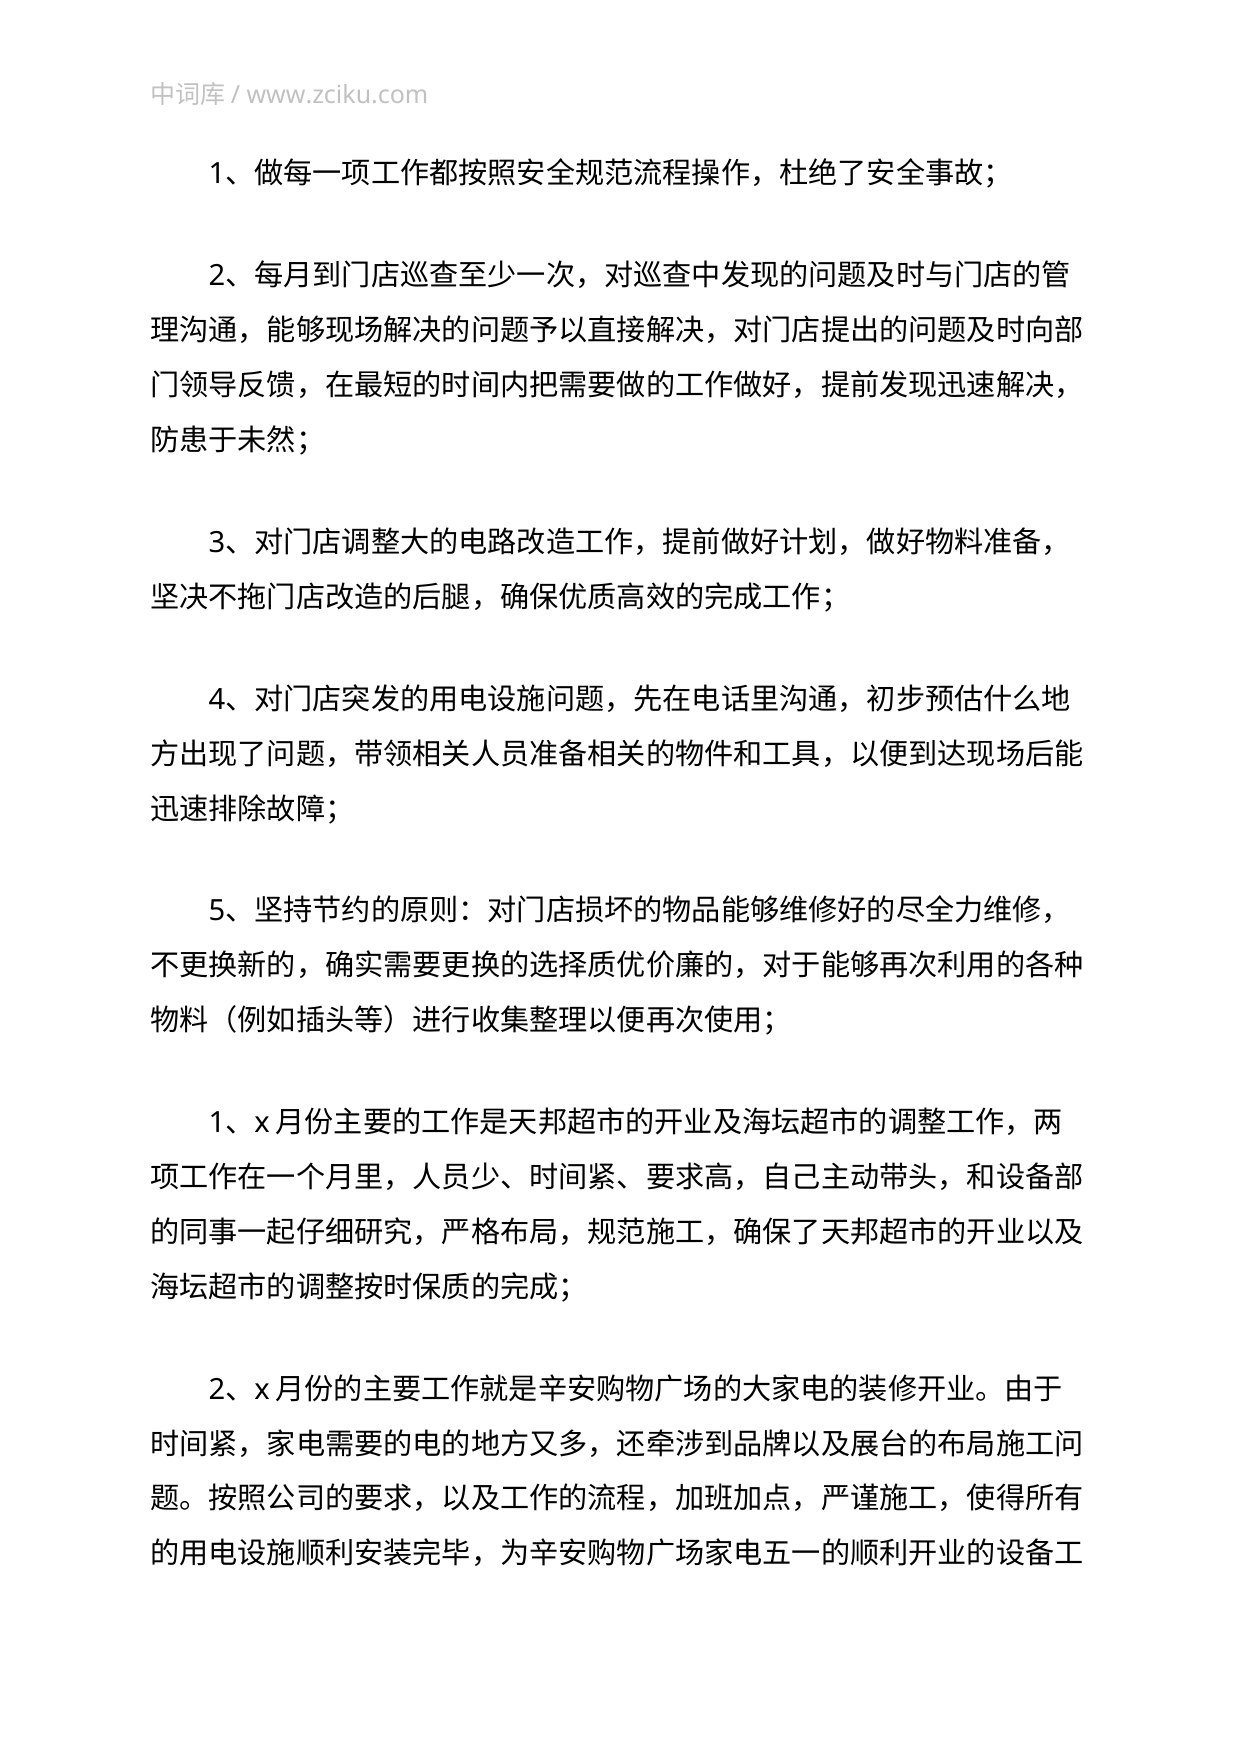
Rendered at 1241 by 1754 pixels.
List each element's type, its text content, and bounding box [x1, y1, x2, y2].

text 3、对门店调整大的电路改造工作，提前做好计划，做好物料准备，坚决不拖门店改造的后腿，确保优质高效的完成工作； [150, 518, 1090, 616]
text 4、对门店突发的用电设施问题，先在电话里沟通，初步预估什么地方出现了问题，带领相关人员准备相关的物件和工具，以便到达现场后能迅速排除故障； [150, 675, 1090, 827]
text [150, 1365, 1090, 1572]
text 2、每月到门店巡查至少一次，对巡查中发现的问题及时与门店的管理沟通，能够现场解决的问题予以直接解决，对门店提出的问题及时向部门领导反馈，在最短的时间内把需要做的工作做好，提前发现迅速解决，防患于未然； [150, 252, 1090, 459]
text 1、做每一项工作都按照安全规范流程操作，杜绝了安全事故； [150, 150, 1090, 192]
text 5、坚持节约的原则：对门店损坏的物品能够维修好的尽全力维修，不更换新的，确实需要更换的选择质优价廉的，对于能够再次利用的各种物料（例如插头等）进行收集整理以便再次使用； [150, 887, 1090, 1039]
text 1、x月份主要的工作是天邦超市的开业及海坛超市的调整工作，两项工作在一个月里，人员少、时间紧、要求高，自己主动带头，和设备部的同事一起仔细研究，严格布局，规范施工，确保了天邦超市的开业以及海坛超市的调整按时保质的完成； [150, 1099, 1090, 1306]
